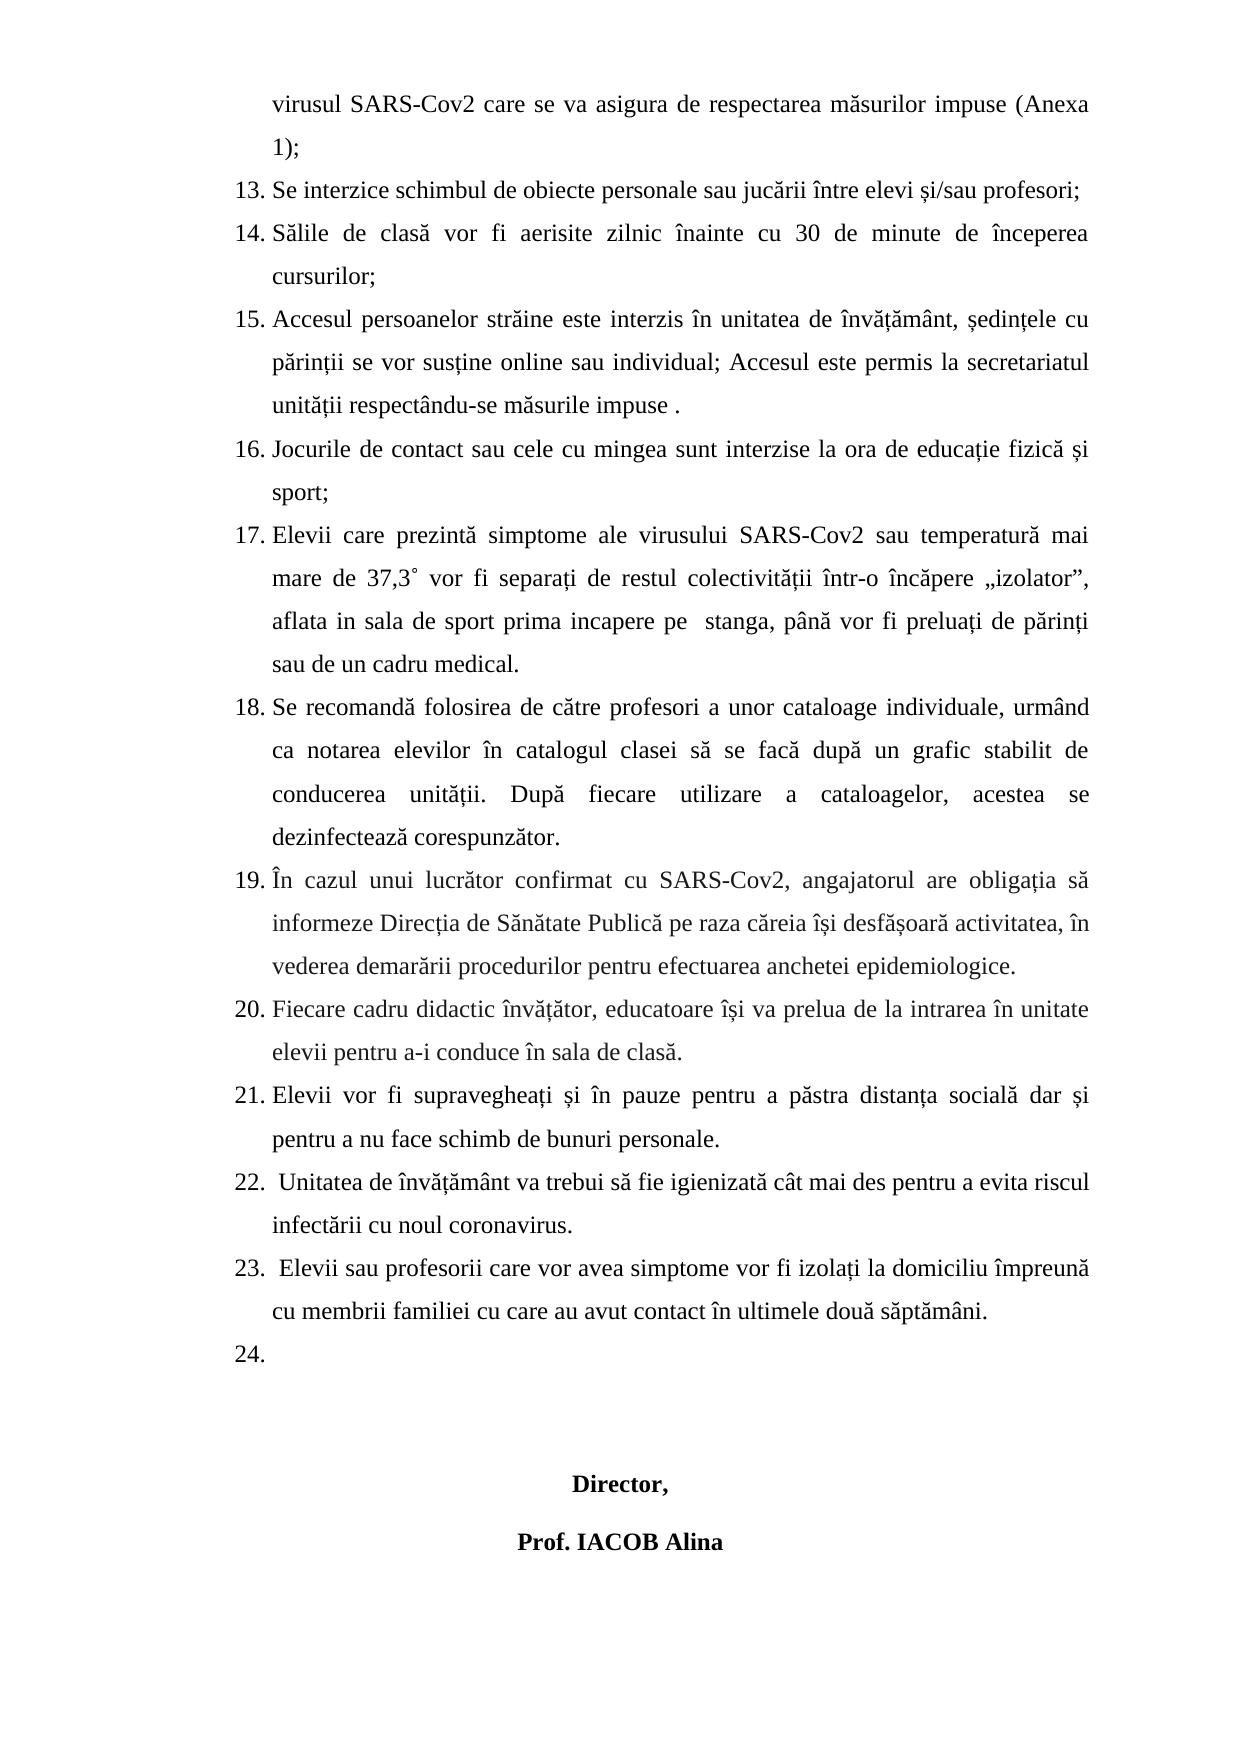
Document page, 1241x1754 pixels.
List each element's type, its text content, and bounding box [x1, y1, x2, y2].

text Director, [150, 1469, 1090, 1498]
list Fiecare cadru didactic învățător, educatoare își va prelua de la intrarea în unitate elevii pentru a-i conduce în sala de clasă. [234, 994, 1090, 1066]
list Se interzice schimbul de obiecte personale sau jucării între elevi și/sau profesori; [234, 175, 1090, 204]
list Se recomandă folosirea de către profesori a unor cataloage individuale, urmând ca notarea elevilor în catalogul clasei să se facă după un grafic stabilit de conducerea unității. După fiecare utilizare a cataloagelor, acestea se dezinfectează corespunzător. [234, 692, 1090, 851]
list Elevii care prezintă simptome ale virusului SARS-Cov2 sau temperatură mai mare de 37,3˚ vor fi separați de restul colectivității într-o încăpere „izolator”, aflata in sala de sport prima incapere pe stanga, până vor fi preluați de părinți sau de un cadru medical. [234, 520, 1090, 678]
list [234, 89, 1090, 161]
list Unitatea de învățământ va trebui să fie igienizată cât mai des pentru a evita riscul infectării cu noul coronavirus. [234, 1167, 1090, 1239]
list În cazul unui lucrător confirmat cu SARS-Cov2, angajatorul are obligația să informeze Direcția de Sănătate Publică pe raza căreia își desfășoară activitatea, în vederea demarării procedurilor pentru efectuarea anchetei epidemiologice. [234, 865, 1090, 980]
list Sălile de clasă vor fi aerisite zilnic înainte cu 30 de minute de începerea cursurilor; [234, 218, 1090, 290]
list Elevii vor fi supravegheați și în pauze pentru a păstra distanța socială dar și pentru a nu face schimb de bunuri personale. [234, 1081, 1090, 1152]
list Elevii sau profesorii care vor avea simptome vor fi izolați la domiciliu împreună cu membrii familiei cu care au avut contact în ultimele două săptămâni. [234, 1253, 1090, 1325]
text Prof. IACOB Alina [150, 1527, 1090, 1585]
list Jocurile de contact sau cele cu mingea sunt interzise la ora de educație fizică și sport; [234, 434, 1090, 506]
list Accesul persoanelor străine este interzis în unitatea de învățământ, ședințele cu părinții se vor susține online sau individual; Accesul este permis la secretariatul unității respectându-se măsurile impuse . [234, 304, 1090, 419]
